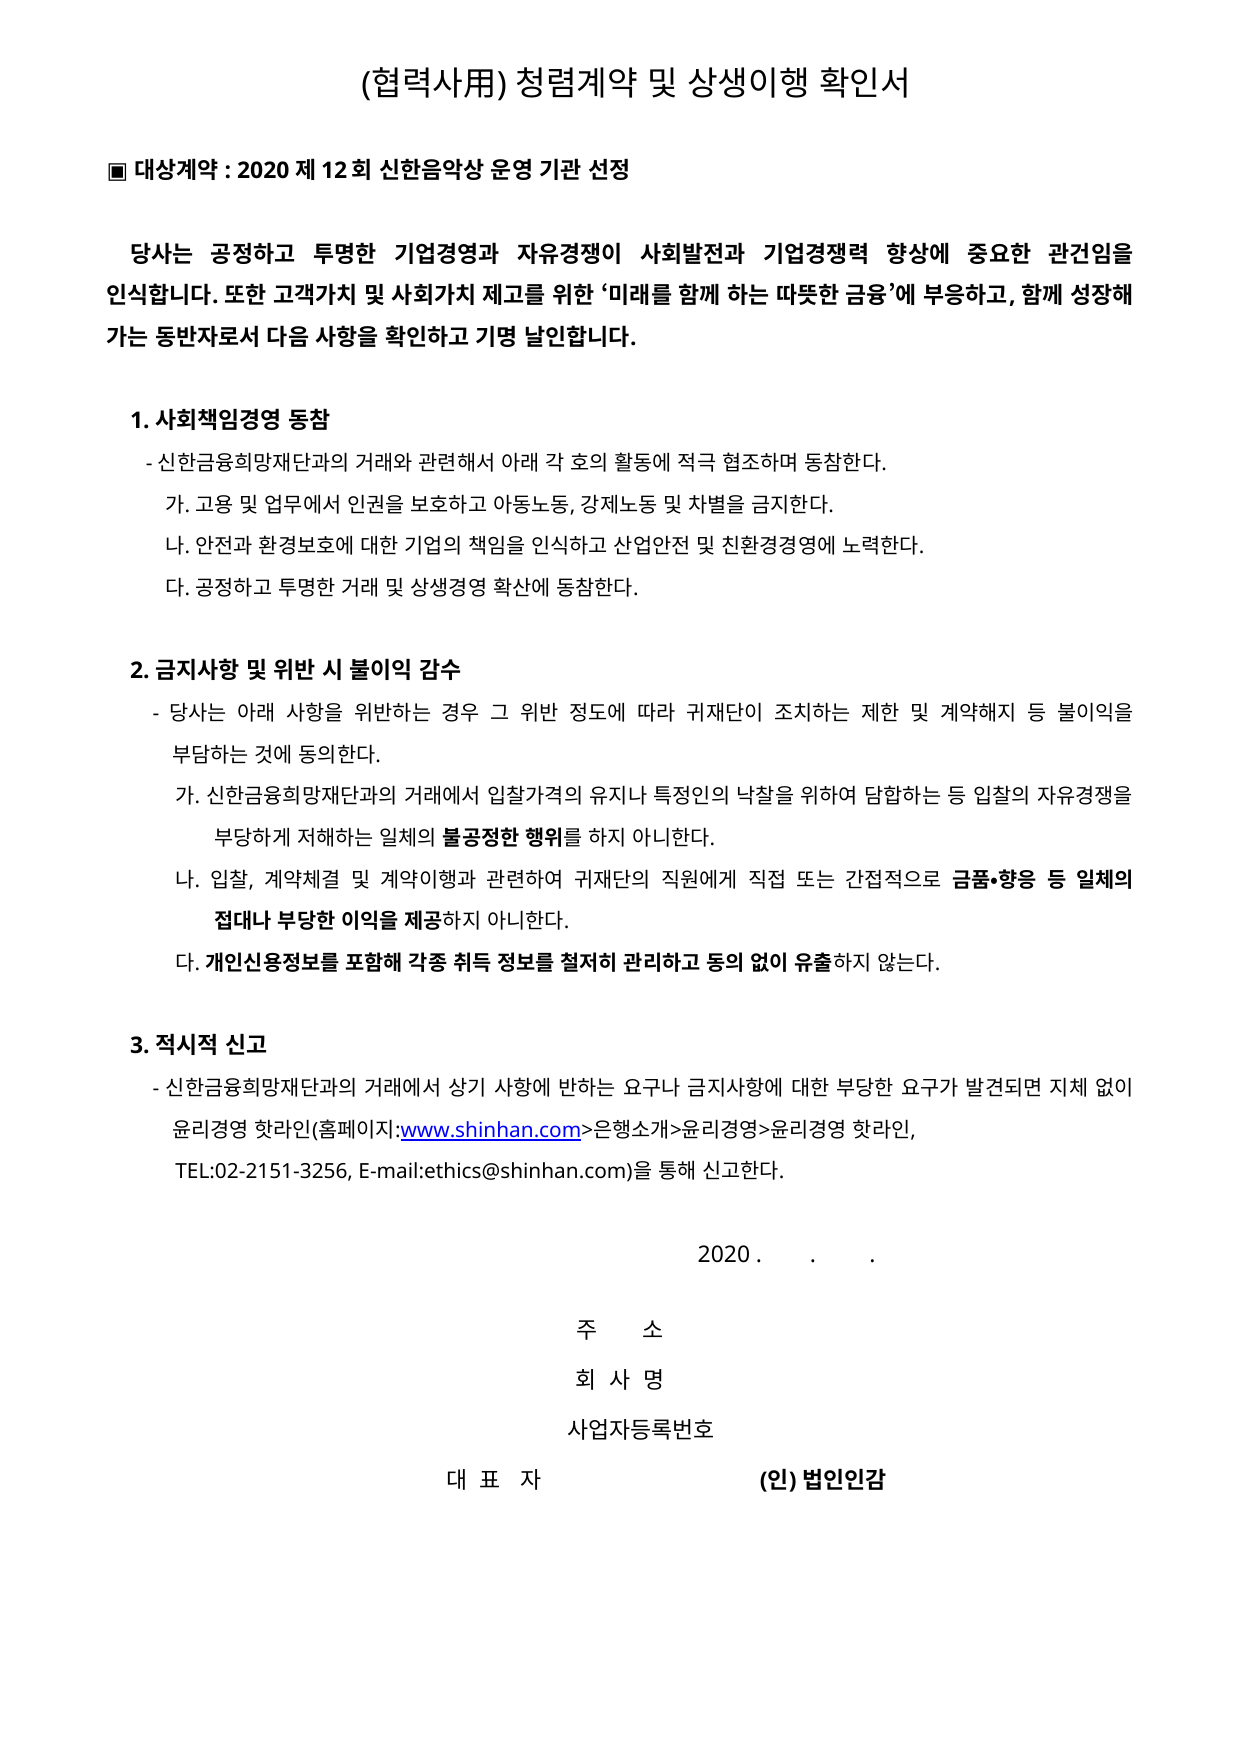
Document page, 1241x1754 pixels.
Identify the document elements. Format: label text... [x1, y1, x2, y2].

text 대 표 자 (인) 법인인감 [106, 1462, 1134, 1495]
text 가. 고용 및 업무에서 인권을 보호하고 아동노동, 강제노동 및 차별을 금지한다. [106, 479, 1134, 521]
text 나. 안전과 환경보호에 대한 기업의 책임을 인식하고 산업안전 및 친환경경영에 노력한다. [106, 521, 1134, 562]
text - 신한금융희망재단과의 거래에서 상기 사항에 반하는 요구나 금지사항에 대한 부당한 요구가 발견되면 지체 없이 윤리경영 핫라인(홈페이지:www.shinhan.com>은행소개>윤리경영>윤리경영 핫라인, [152, 1062, 1134, 1146]
text - 신한금융희망재단과의 거래와 관련해서 아래 각 호의 활동에 적극 협조하며 동참한다. [106, 437, 1134, 479]
text ▣ 대상계약 : 2020 제12회 신한음악상 운영 기관 선정 [106, 146, 1134, 187]
text 1. 사회책임경영 동참 [106, 396, 1134, 437]
text (협력사用) 청렴계약 및 상생이행 확인서 [106, 62, 1134, 104]
text 2020 . . . [106, 1229, 1134, 1271]
text 나. 입찰, 계약체결 및 계약이행과 관련하여 귀재단의 직원에게 직접 또는 간접적으로 금품•향응 등 일체의 접대나 부당한 이익을 제공하지 아니한다. [175, 854, 1134, 937]
text 사업자등록번호 [106, 1412, 1134, 1445]
text 다. 개인신용정보를 포함해 각종 취득 정보를 철저히 관리하고 동의 없이 유출하지 않는다. [175, 937, 1134, 979]
text 당사는 공정하고 투명한 기업경영과 자유경쟁이 사회발전과 기업경쟁력 향상에 중요한 관건임을 인식합니다. 또한 고객가치 및 사회가치 제고를 위한 ‘미래를 함께 하는 따뜻한 금융’에 부응하고, 함께 성장해 가는 동반자로서 다음 사항을 확인하고 기명 날인합니다. [106, 229, 1134, 354]
text TEL:02-2151-3256, E-mail:ethics@shinhan.com)을 통해 신고한다. [175, 1146, 1134, 1187]
text - 당사는 아래 사항을 위반하는 경우 그 위반 정도에 따라 귀재단이 조치하는 제한 및 계약해지 등 불이익을 부담하는 것에 동의한다. [152, 687, 1134, 771]
text 회 사 명 [106, 1362, 1134, 1395]
text 3. 적시적 신고 [106, 1021, 1134, 1062]
text 다. 공정하고 투명한 거래 및 상생경영 확산에 동참한다. [106, 562, 1134, 604]
text 가. 신한금융희망재단과의 거래에서 입찰가격의 유지나 특정인의 낙찰을 위하여 담합하는 등 입찰의 자유경쟁을 부당하게 저해하는 일체의 불공정한 행위를 하지 아니한다. [175, 771, 1134, 854]
text 주 소 [106, 1312, 1134, 1346]
text 2. 금지사항 및 위반 시 불이익 감수 [106, 646, 1134, 687]
